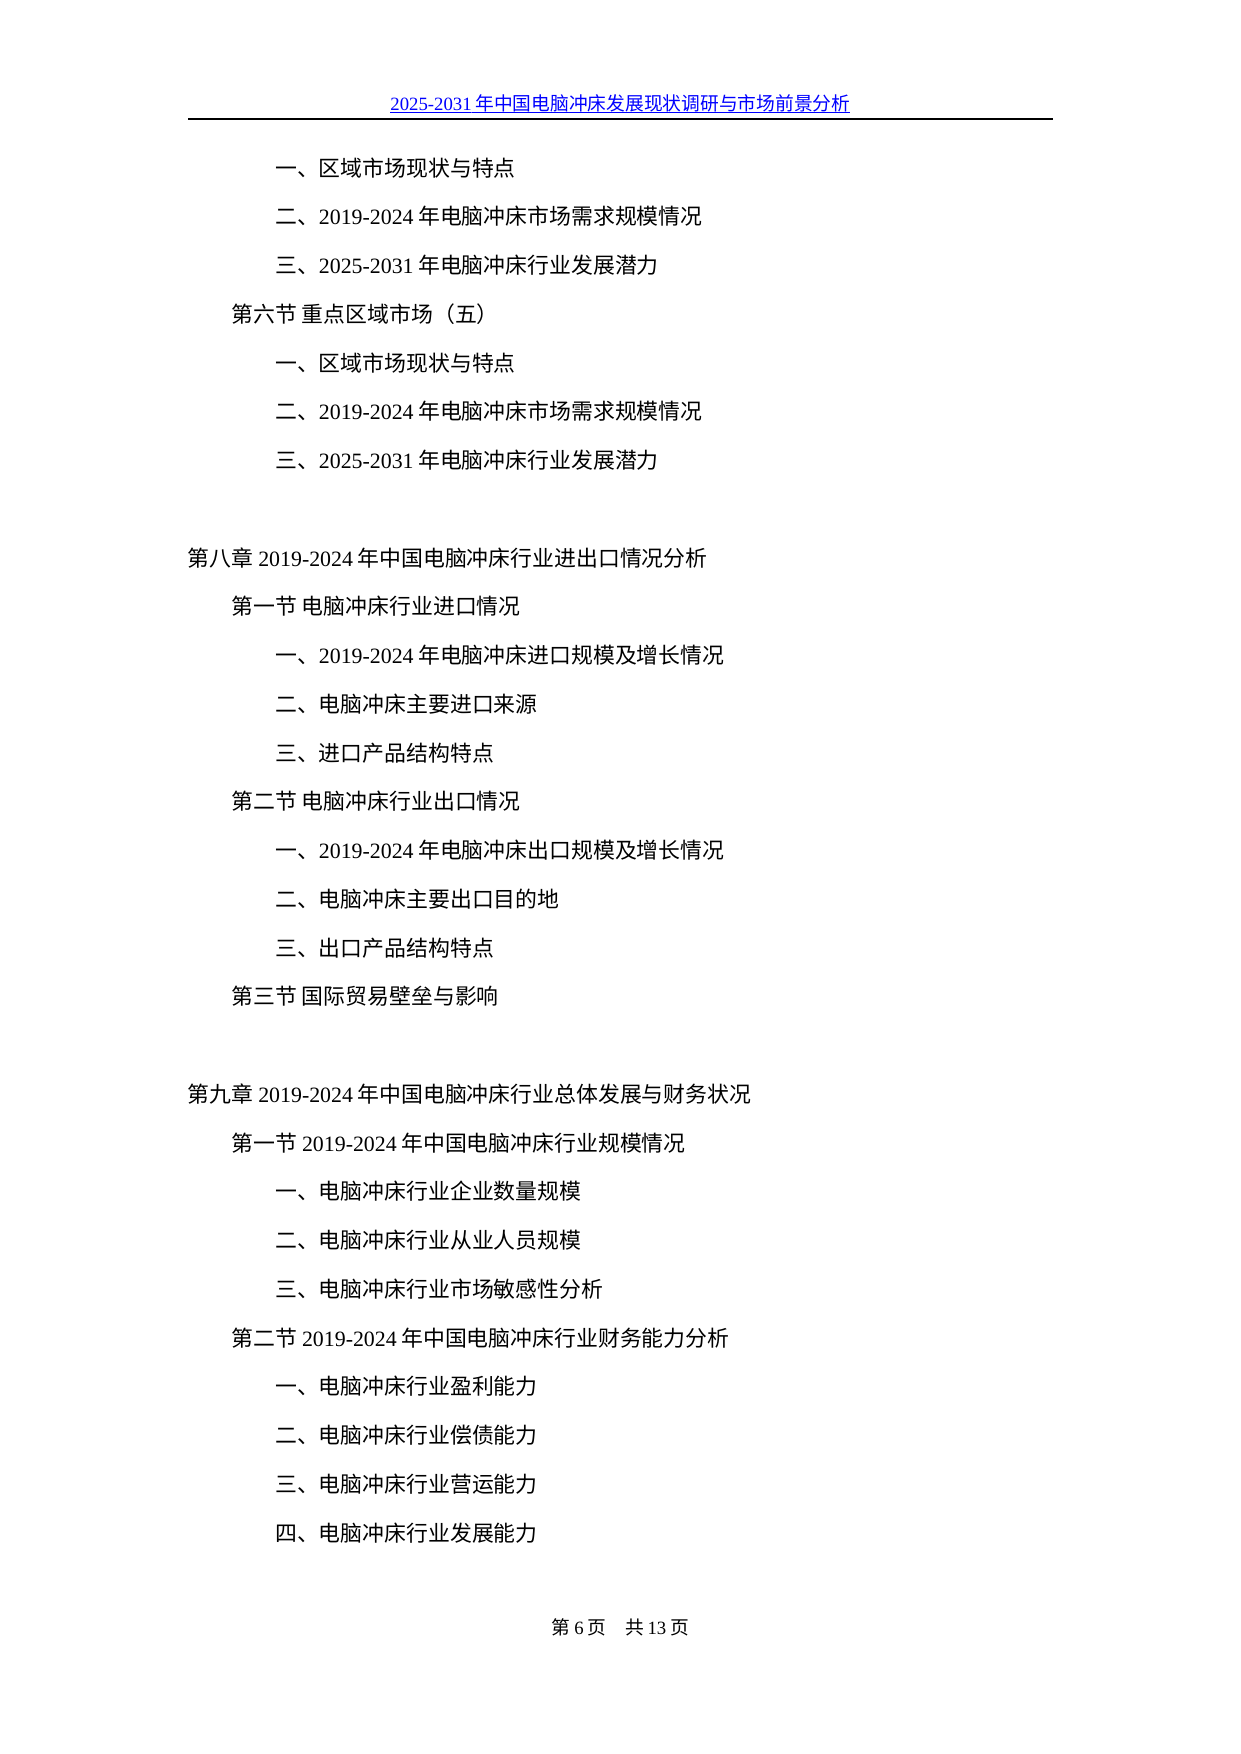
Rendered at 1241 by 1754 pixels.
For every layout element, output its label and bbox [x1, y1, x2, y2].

text [187, 150, 1053, 1548]
